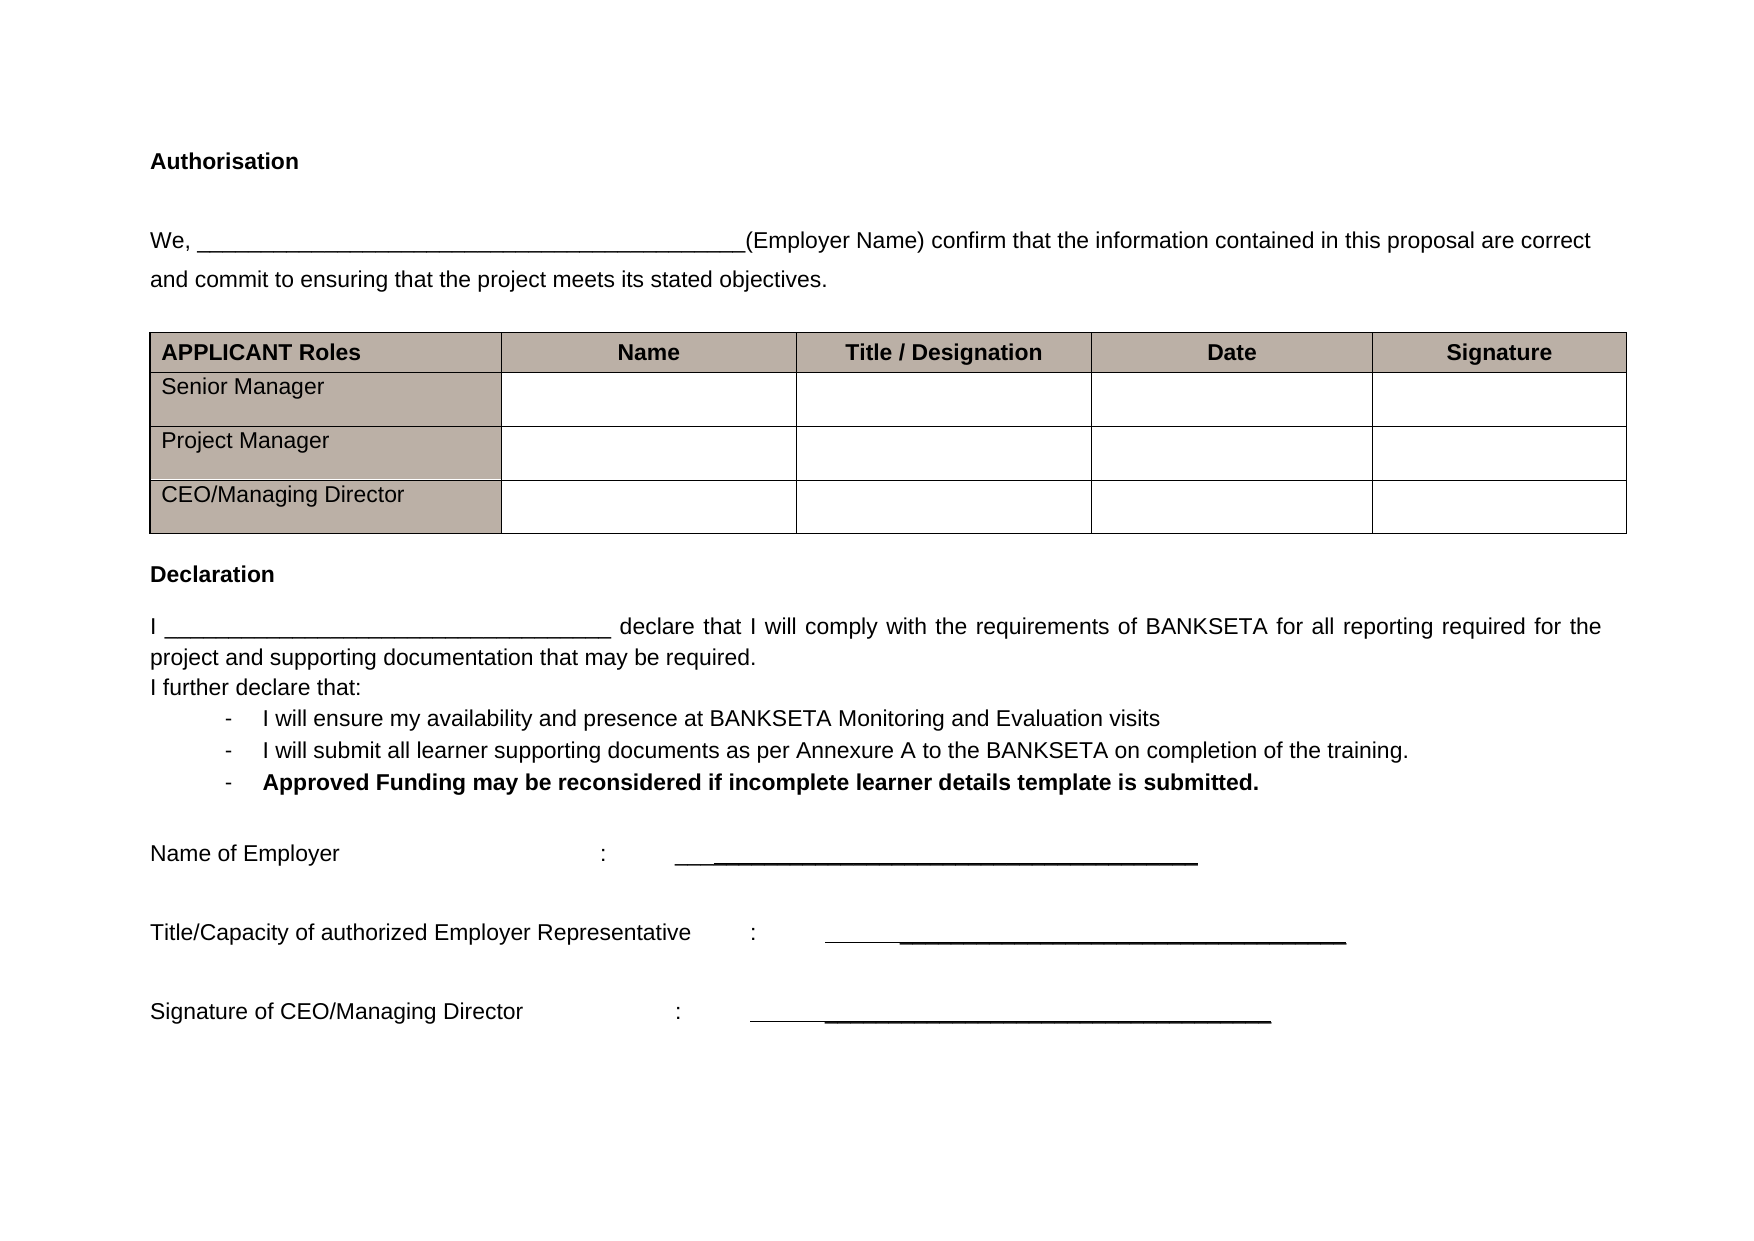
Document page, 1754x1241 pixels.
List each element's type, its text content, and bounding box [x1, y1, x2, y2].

table_cell [797, 373, 1091, 426]
table_cell [797, 427, 1091, 479]
table_cell [1092, 481, 1372, 533]
table_cell [1092, 373, 1372, 426]
list I will ensure my availability and presence at BANKSETA Monitoring and Evaluation visits [225, 704, 1604, 732]
text Declaration [150, 561, 1604, 587]
list Approved Funding may be reconsidered if incomplete learner details template is submitted. [225, 768, 1604, 796]
table_cell [1373, 373, 1626, 426]
list I will submit all learner supporting documents as per Annexure A to the BANKSETA on completion of the training. [225, 736, 1604, 764]
text Authorisation [150, 148, 1604, 174]
table_header Signature [1373, 333, 1626, 372]
table_header Title / Designation [797, 333, 1091, 372]
table_header APPLICANT Roles [151, 333, 501, 372]
table_cell [1373, 427, 1626, 479]
table_cell Project Manager [151, 427, 501, 479]
table_cell [1373, 481, 1626, 533]
table_cell [502, 481, 796, 533]
table_header Name [502, 333, 796, 372]
table_cell [502, 373, 796, 426]
table_cell [1092, 427, 1372, 479]
table_cell CEO/Managing Director [151, 481, 501, 533]
text Title/Capacity of authorized Employer Representative : ___________________________________ [150, 919, 1604, 945]
text Name of Employer : _________________________________________ [150, 840, 1604, 866]
table_cell [797, 481, 1091, 533]
table_cell Senior Manager [151, 373, 501, 426]
text Signature of CEO/Managing Director : ___________________________________ [150, 998, 1604, 1024]
text We, ___________________________________________(Employer Name) confirm that the information contained in this proposal are correct and commit to ensuring that the project meets its stated objectives. [150, 227, 1604, 293]
table_cell [502, 427, 796, 479]
table_header Date [1092, 333, 1372, 372]
text I ___________________________________ declare that I will comply with the requirements of BANKSETA for all reporting required for the project and supporting documentation that may be required. [150, 613, 1604, 670]
text I further declare that: [150, 674, 1604, 700]
